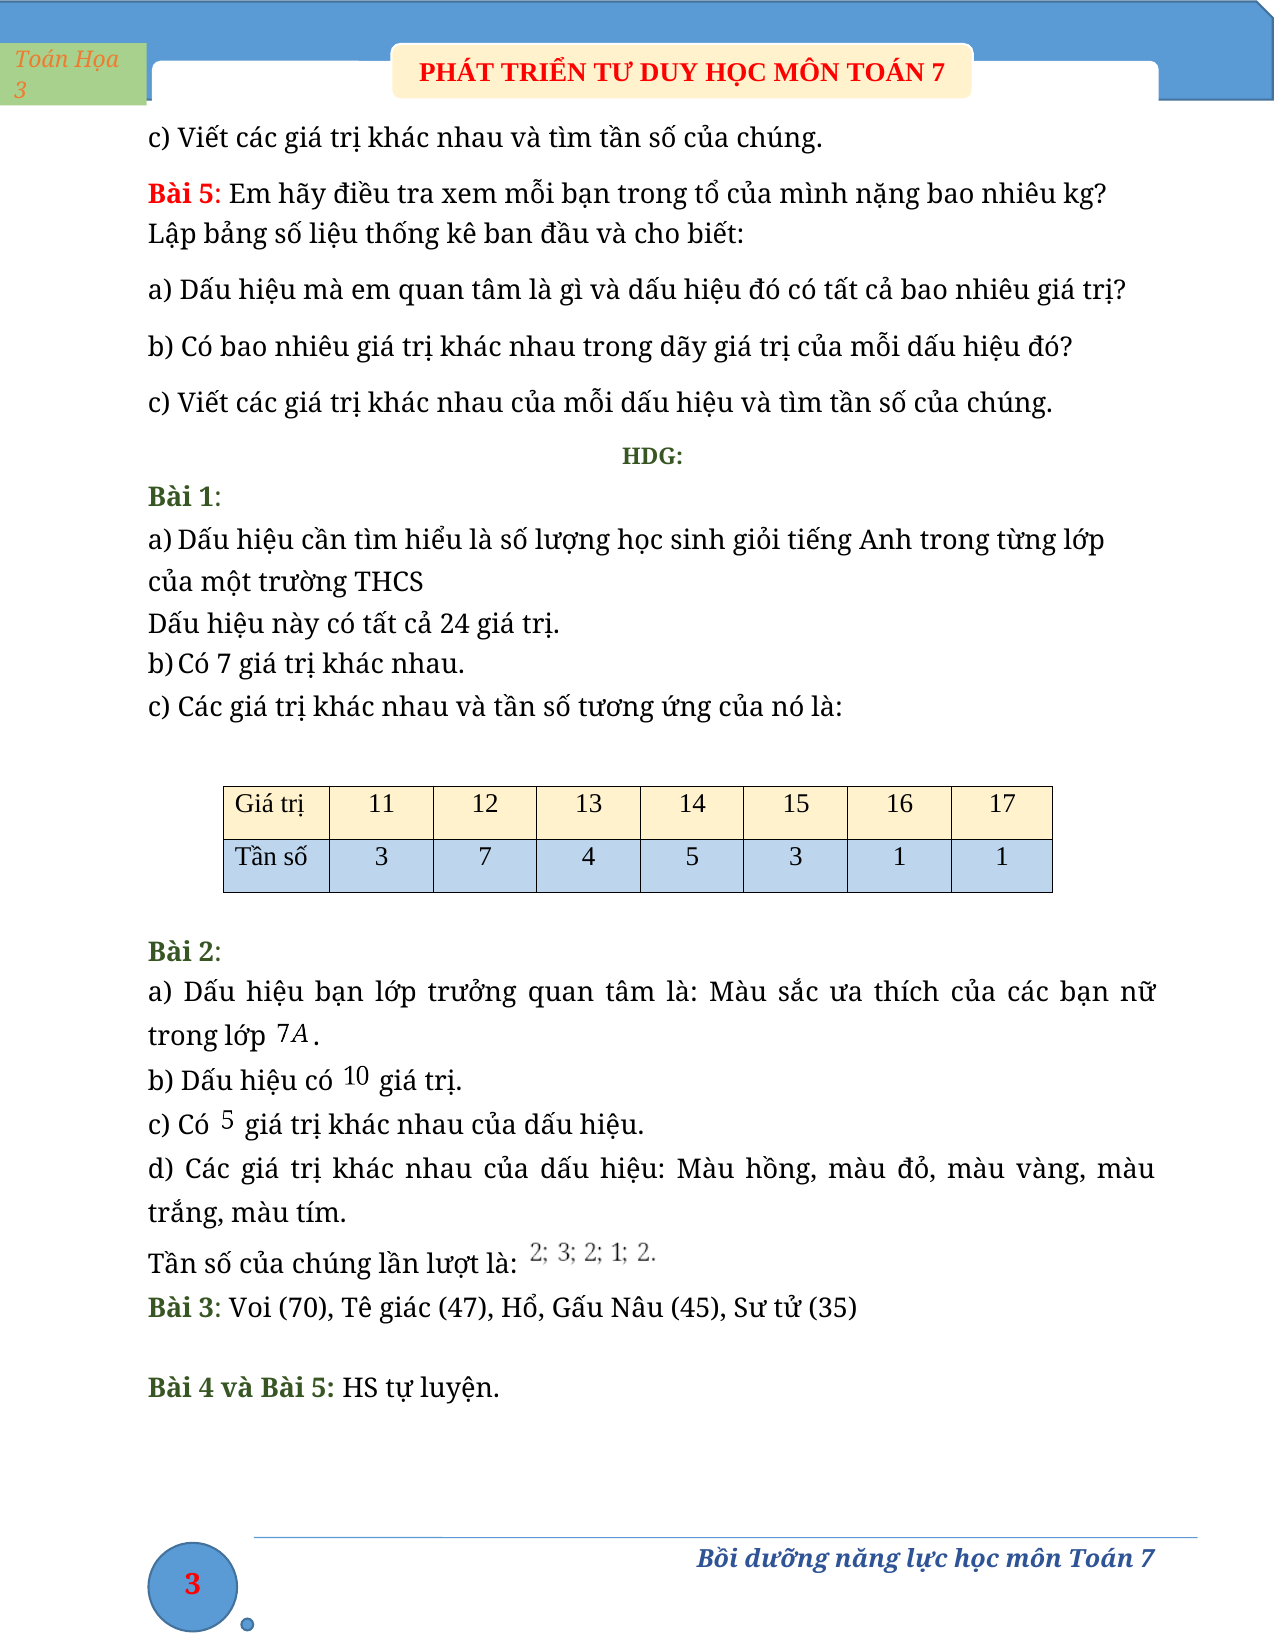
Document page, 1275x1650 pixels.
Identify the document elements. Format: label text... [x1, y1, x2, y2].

text b) Có bao nhiêu giá trị khác nhau trong dãy giá trị của mỗi dấu hiệu đó? [148, 327, 1157, 364]
table_cell Tần số [224, 840, 329, 892]
text c) Viết các giá trị khác nhau và tìm tần số của chúng. [148, 118, 1157, 155]
text Bài 5: Em hãy điều tra xem mỗi bạn trong tổ của mình nặng bao nhiêu kg? Lập bảng số liệu thống kê ban đầu và cho biết: [148, 174, 1157, 251]
table_header 15 [744, 787, 847, 839]
table_header 16 [848, 787, 951, 839]
table_cell 1 [848, 840, 951, 892]
list Các giá trị khác nhau và tần số tương ứng của nó là: [148, 687, 1157, 724]
text c) Có giá trị khác nhau của dấu hiệu. [148, 1105, 1157, 1142]
text a) Dấu hiệu bạn lớp trưởng quan tâm là: Màu sắc ưa thích của các bạn nữ trong lớp . [148, 973, 1157, 1054]
table_header 14 [641, 787, 743, 839]
text Bài 2: [148, 933, 1157, 970]
list Bài 1: [148, 478, 1157, 514]
text c) Viết các giá trị khác nhau của mỗi dấu hiệu và tìm tần số của chúng. [148, 384, 1157, 421]
list Dấu hiệu cần tìm hiểu là số lượng học sinh giỏi tiếng Anh trong từng lớp của một trường THCS [148, 520, 1157, 599]
text d) Các giá trị khác nhau của dấu hiệu: Màu hồng, màu đỏ, màu vàng, màu trắng, màu tím. [148, 1149, 1157, 1231]
table_header 13 [537, 787, 640, 839]
table_cell 7 [434, 840, 536, 892]
table_cell 5 [641, 840, 743, 892]
text a) Dấu hiệu mà em quan tâm là gì và dấu hiệu đó có tất cả bao nhiêu giá trị? [148, 271, 1157, 308]
text HDG: [148, 440, 1157, 471]
list Dấu hiệu này có tất cả 24 giá trị. [148, 605, 1157, 642]
table_header 11 [330, 787, 433, 839]
text b) Dấu hiệu có giá trị. [148, 1061, 1157, 1098]
text Bài 4 và Bài 5: HS tự luyện. [148, 1368, 1157, 1405]
table_cell 1 [952, 840, 1052, 892]
text Tần số của chúng lần lượt là: [148, 1238, 1157, 1281]
table_cell 4 [537, 840, 640, 892]
table_header 17 [952, 787, 1052, 839]
table_cell 3 [744, 840, 847, 892]
table_header Giá trị [224, 787, 329, 839]
text Bài 3: Voi (70), Tê giác (47), Hổ, Gấu Nâu (45), Sư tử (35) [148, 1288, 1157, 1325]
table_cell 3 [330, 840, 433, 892]
table_header 12 [434, 787, 536, 839]
list Có 7 giá trị khác nhau. [148, 645, 1157, 682]
